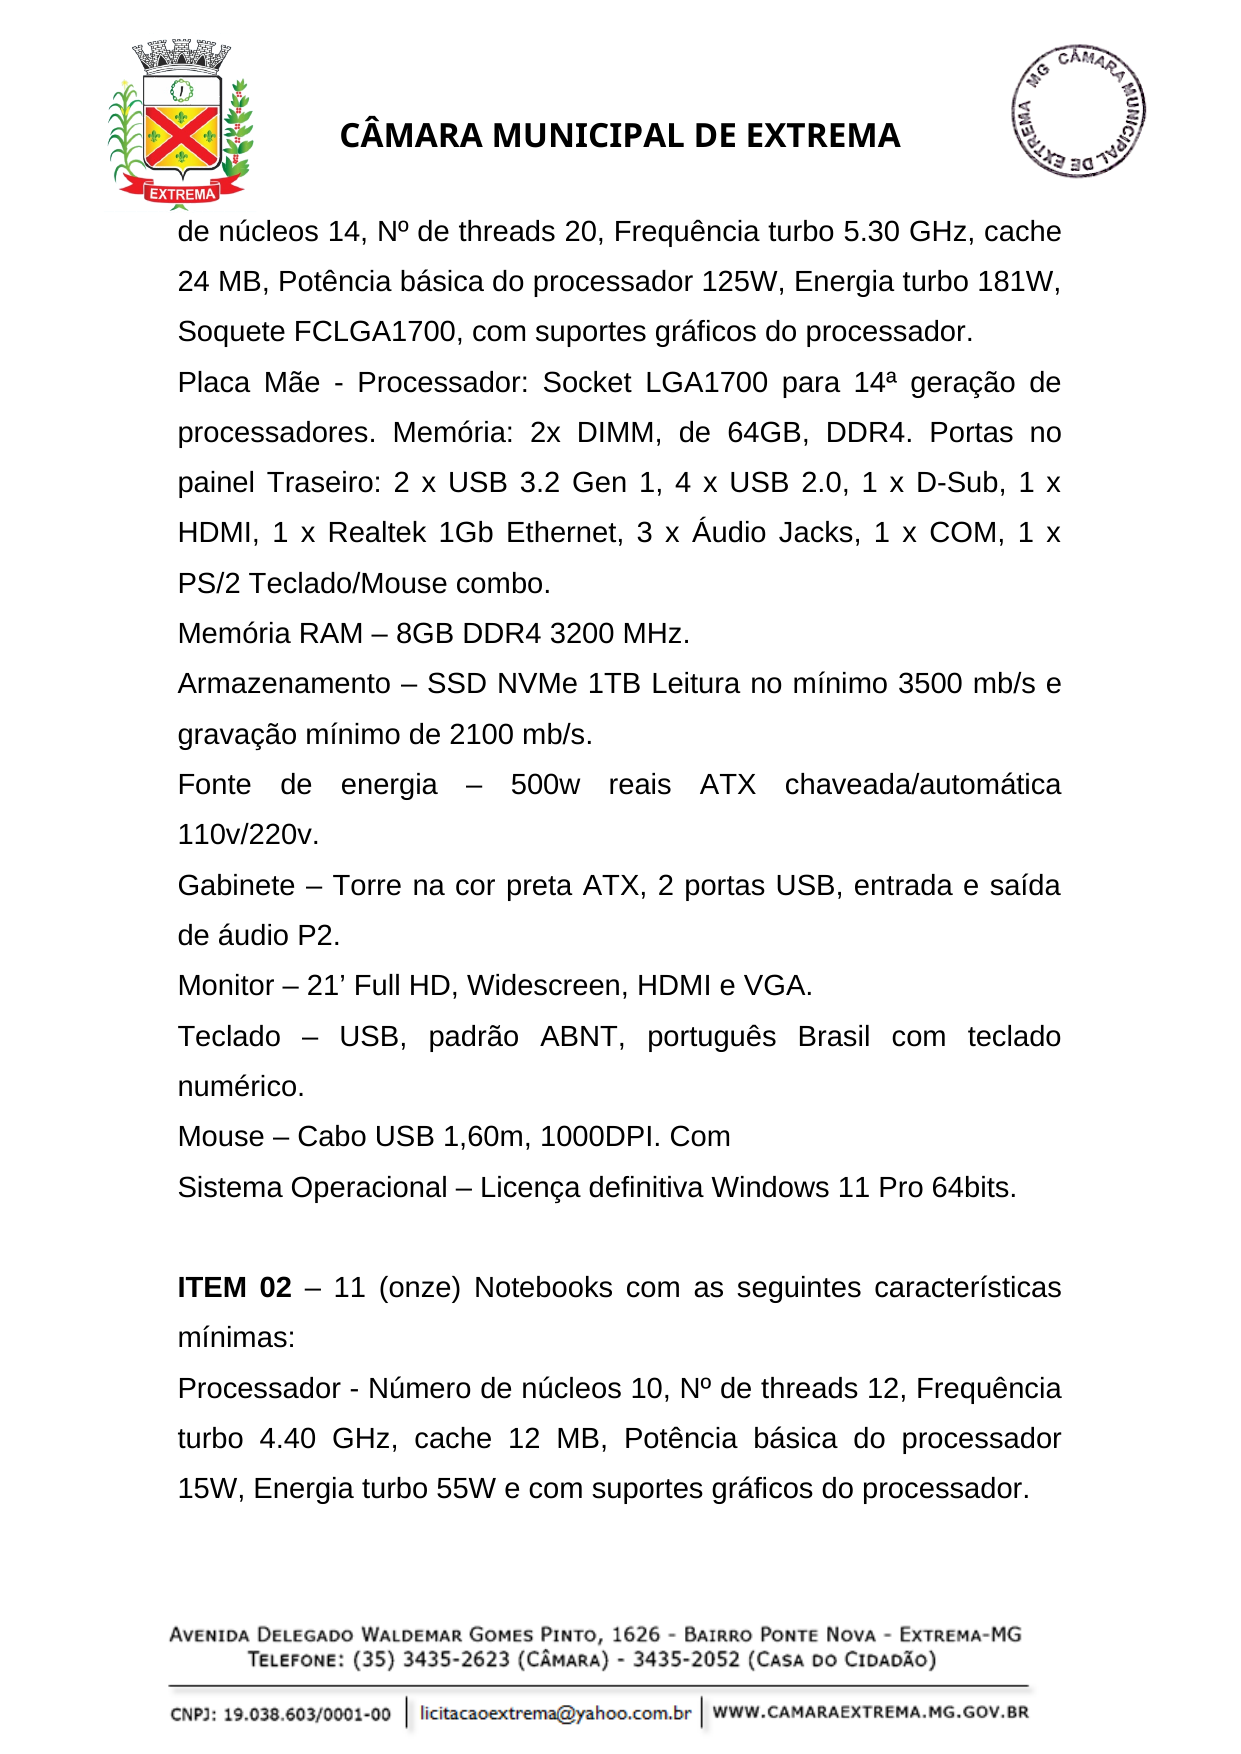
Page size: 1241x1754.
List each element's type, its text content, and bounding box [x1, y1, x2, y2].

text Placa Mãe - Processador: Socket LGA1700 para 14ª geração de processadores. Memória: 2x DIMM, de 64GB, DDR4. Portas no painel Traseiro: 2 x USB 3.2 Gen 1, 4 x USB 2.0, 1 x D-Sub, 1 x HDMI, 1 x Realtek 1Gb Ethernet, 3 x Áudio Jacks, 1 x COM, 1 x PS/2 Teclado/Mouse combo. [177, 364, 1063, 599]
text Mouse – Cabo USB 1,60m, 1000DPI. Com [177, 1119, 1063, 1153]
text Sistema Operacional – Licença definitiva Windows 11 Pro 64bits. [177, 1169, 1063, 1203]
picture [103, 33, 257, 216]
text Monitor – 21’ Full HD, Widescreen, HDMI e VGA. [177, 968, 1063, 1002]
text Processador - Número de núcleos 10, Nº de threads 12, Frequência turbo 4.40 GHz, cache 12 MB, Potência básica do processador 15W, Energia turbo 55W e com suportes gráficos do processador. [177, 1371, 1063, 1505]
text Armazenamento – SSD NVMe 1TB Leitura no mínimo 3500 mb/s e gravação mínimo de 2100 mb/s. [177, 666, 1063, 750]
picture [1005, 34, 1154, 193]
text Fonte de energia – 500w reais ATX chaveada/automática 110v/220v. [177, 767, 1063, 851]
text Teclado – USB, padrão ABNT, português Brasil com teclado numérico. [177, 1019, 1063, 1102]
text ITEM 02 – 11 (onze) Notebooks com as seguintes características mínimas: [177, 1270, 1063, 1354]
text Gabinete – Torre na cor preta ATX, 2 portas USB, entrada e saída de áudio P2. [177, 868, 1063, 952]
text Memória RAM – 8GB DDR4 3200 MHz. [177, 616, 1063, 650]
picture [0, 1598, 1240, 1754]
